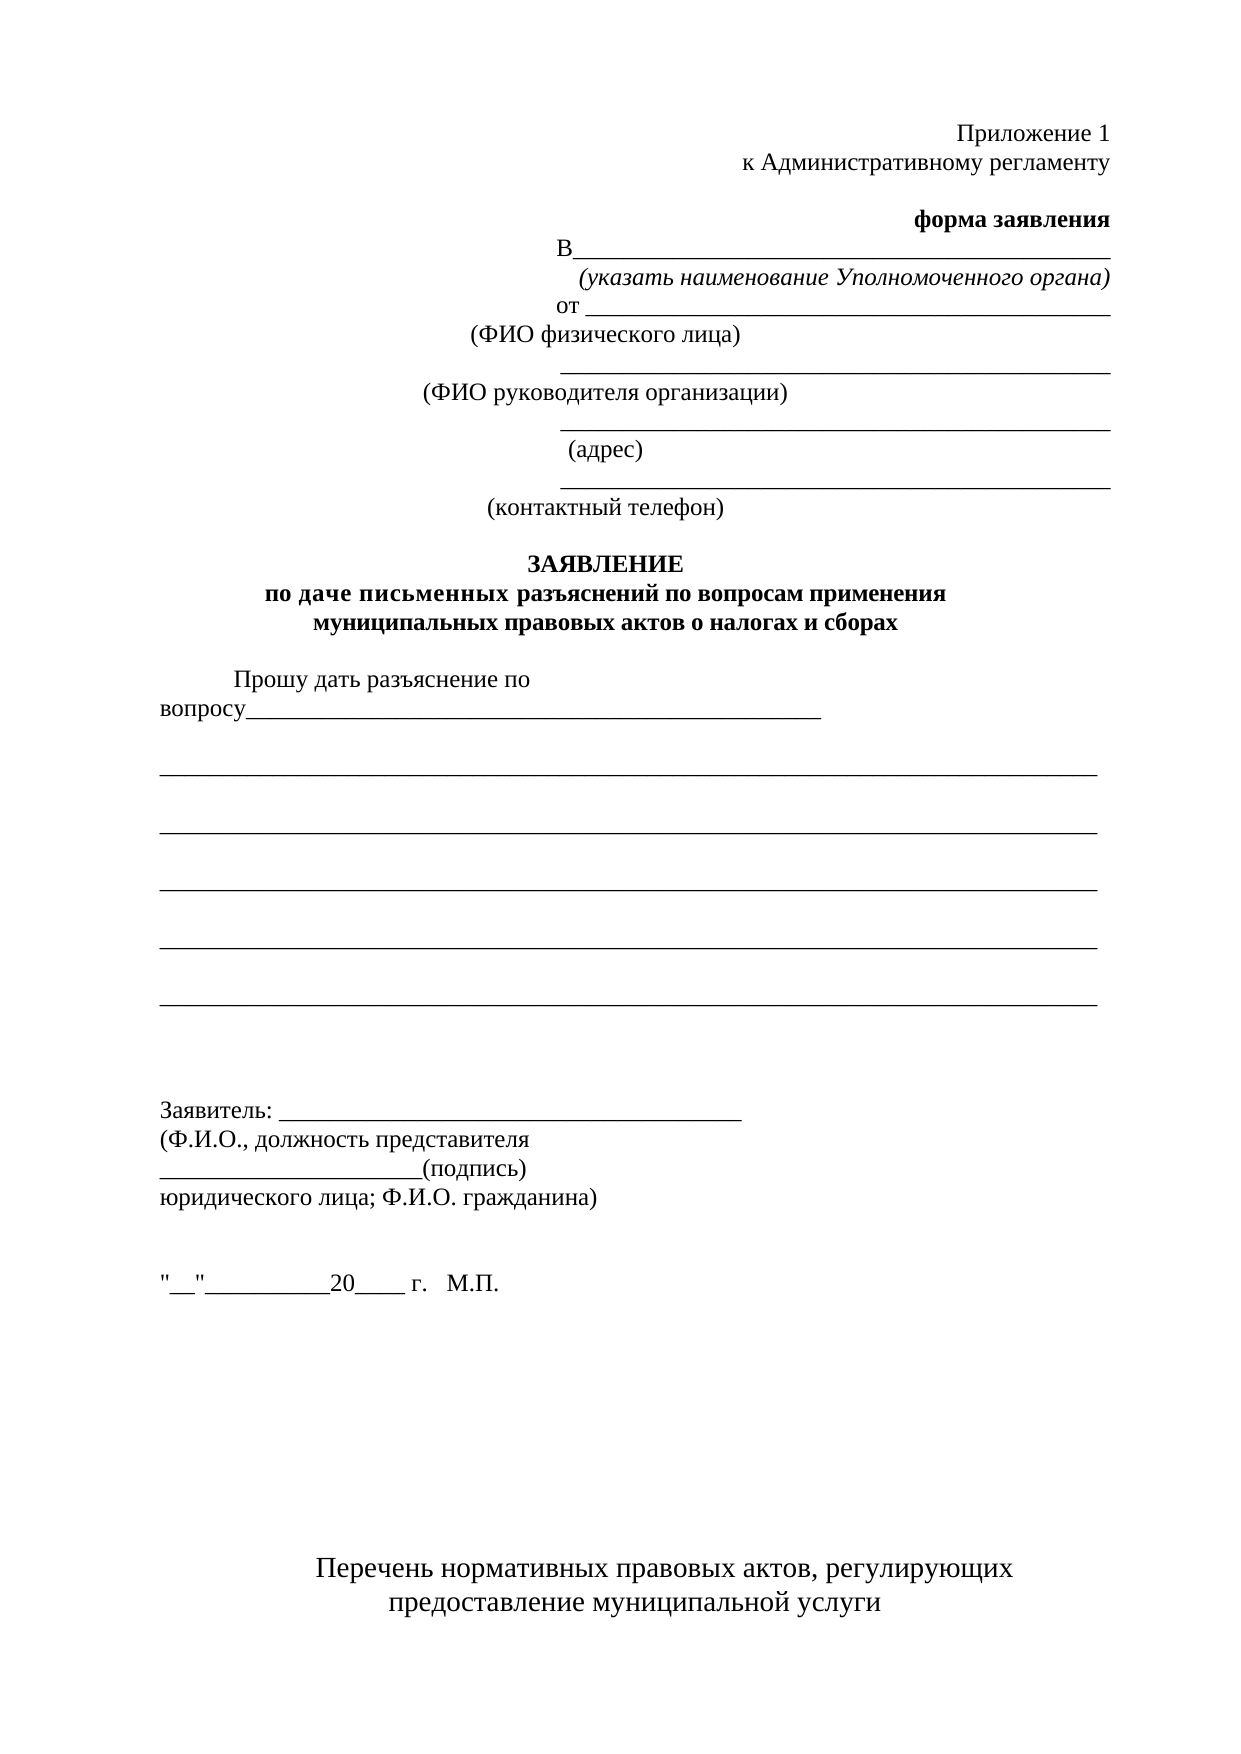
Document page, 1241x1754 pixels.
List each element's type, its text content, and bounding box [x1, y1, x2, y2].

text ____________________________________________ [100, 463, 1110, 492]
text ЗАЯВЛЕНИЕ [100, 549, 1110, 578]
text В___________________________________________ [159, 233, 1110, 262]
text ____________________________________________ [100, 348, 1110, 377]
text (ФИО физического лица) [100, 319, 1110, 348]
text ___________________________________________________________________________ [100, 751, 1110, 779]
text ____________________________________________ [100, 406, 1110, 434]
text ___________________________________________________________________________ [100, 866, 1110, 894]
text Приложение 1 [159, 118, 1110, 147]
text ___________________________________________________________________________ [100, 981, 1110, 1009]
text (адрес) [100, 434, 1110, 463]
text к Административному регламенту [100, 147, 1110, 176]
text (Ф.И.О., должность представителя _____________________(подпись) [159, 1124, 1110, 1182]
text ___________________________________________________________________________ [100, 808, 1110, 837]
text муниципальных правовых актов о налогах и сборах [100, 607, 1110, 636]
text Перечень нормативных правовых актов, регулирующих предоставление муниципальной услуги [159, 1551, 1110, 1618]
text ___________________________________________________________________________ [100, 923, 1110, 952]
text "__"__________20____ г. М.П. [100, 1268, 1110, 1297]
text Прошу дать разъяснение по вопросу______________________________________________ [159, 664, 1110, 722]
text юридического лица; Ф.И.О. гражданина) [100, 1182, 1110, 1211]
text по даче письменных разъяснений по вопросам применения [100, 578, 1110, 607]
text форма заявления [159, 204, 1110, 233]
text от __________________________________________ [100, 291, 1110, 319]
text (ФИО руководителя организации) [100, 377, 1110, 406]
text Заявитель: _____________________________________ [100, 1096, 1110, 1124]
text (указать наименование Уполномоченного органа) [100, 262, 1110, 291]
text (контактный телефон) [100, 492, 1110, 521]
